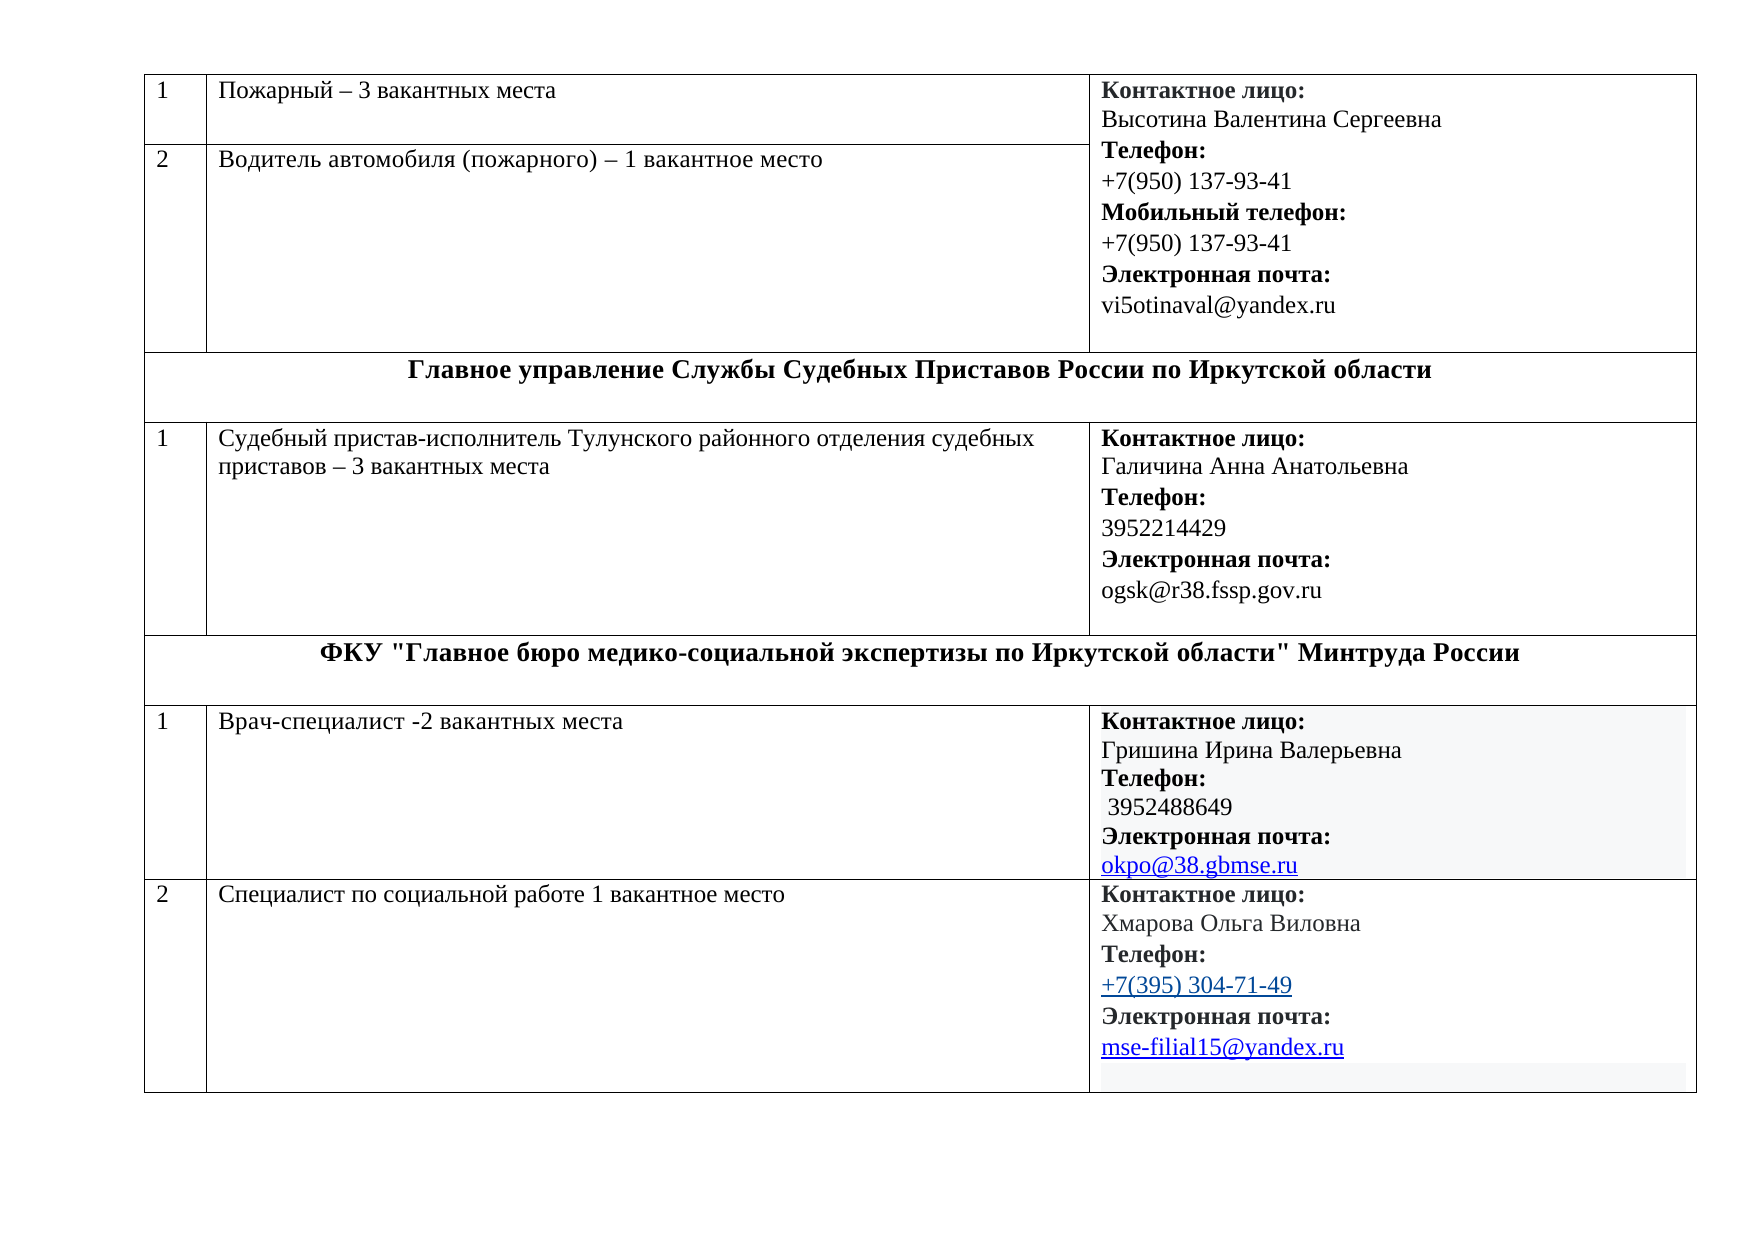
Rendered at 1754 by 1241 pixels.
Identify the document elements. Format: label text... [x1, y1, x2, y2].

table_cell Пожарный – 3 вакантных места [207, 75, 1089, 143]
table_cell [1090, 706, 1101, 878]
table_cell 1 [145, 75, 206, 143]
table_cell ФКУ "Главное бюро медико-социальной экспертизы по Иркутской области" Минтруда России [145, 636, 1696, 705]
table_cell 2 [145, 880, 206, 1092]
table_cell 1 [145, 706, 206, 878]
table_cell Водитель автомобиля (пожарного) – 1 вакантное место [207, 145, 1089, 352]
table_cell 1 [145, 423, 206, 635]
table_cell Главное управление Службы Судебных Приставов России по Иркутской области [145, 353, 1696, 422]
table_cell Контактное лицо: Галичина Анна Анатольевна Телефон: 3952214429 Электронная почта: ogsk@r38.fssp.gov.ru [1090, 423, 1696, 635]
table_cell 2 [145, 145, 206, 352]
table_cell Контактное лицо: Хмарова Ольга Виловна Телефон: +7(395) 304-71-49 Электронная почта: mse-filial15@yandex.ru [1090, 880, 1696, 1092]
table_cell Врач-специалист -2 вакантных места [207, 706, 1089, 878]
table_cell Контактное лицо: Высотина Валентина Сергеевна Телефон: +7(950) 137-93-41 Мобильный телефон: +7(950) 137-93-41 Электронная почта: vi5otinaval@yandex.ru [1090, 75, 1696, 352]
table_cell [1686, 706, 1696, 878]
table_cell Специалист по социальной работе 1 вакантное место [207, 880, 1089, 1092]
table_cell Судебный пристав-исполнитель Тулунского районного отделения судебных приставов – 3 вакантных места [207, 423, 1089, 635]
